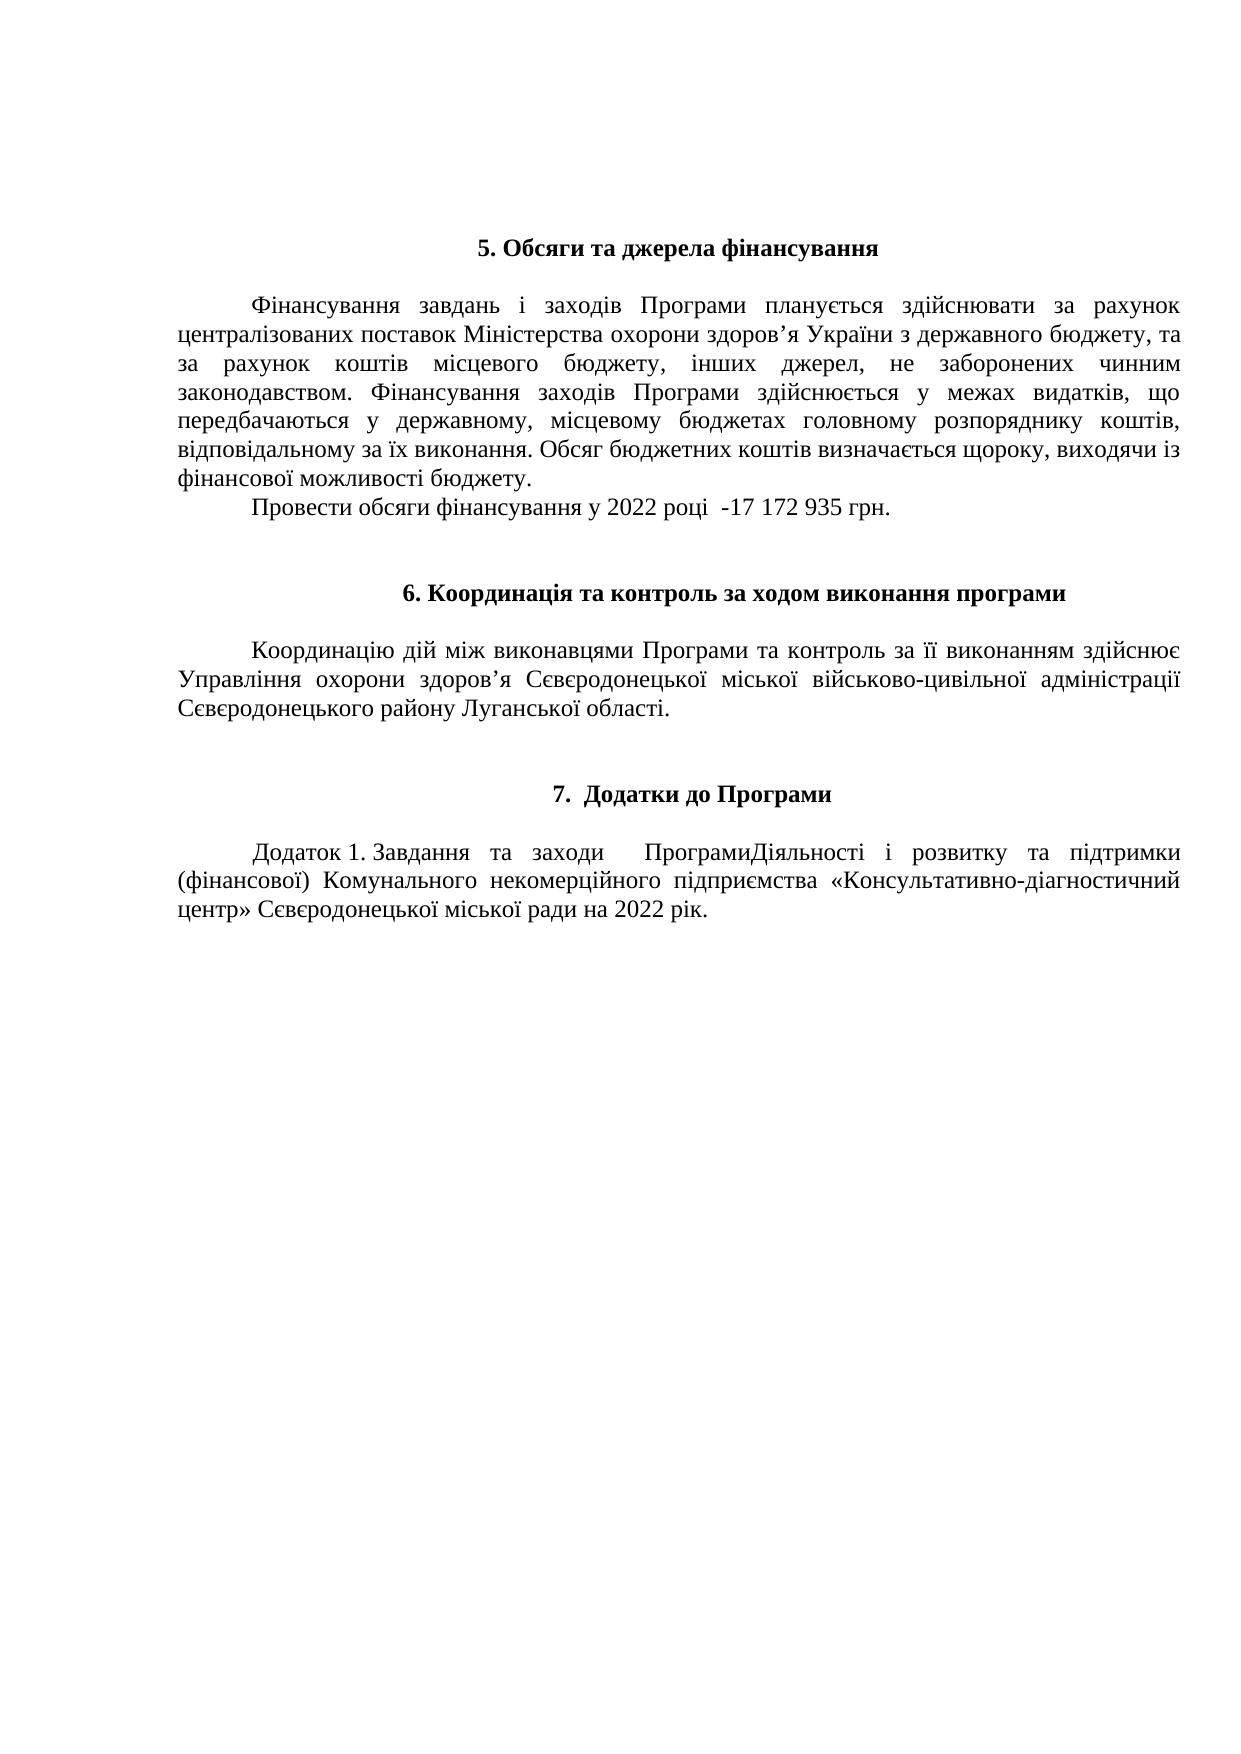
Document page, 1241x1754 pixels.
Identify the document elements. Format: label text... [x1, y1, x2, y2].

text Додаток 1. Завдання та заходи ПрограмиДіяльності і розвитку та підтримки (фінансової) Комунального некомерційного підприємства «Консультативно-діагностичний центр» Сєвєродонецької міської ради на 2022 рік. [177, 837, 1181, 923]
text Провести обсяги фінансування у 2022 році -17 172 935 грн. [177, 492, 1181, 521]
text 7. Додатки до Програми [477, 779, 1181, 808]
text 6. Координація та контроль за ходом виконання програми [327, 578, 1181, 607]
text Координацію дій між виконавцями Програми та контроль за її виконанням здійснює Управління охорони здоров’я Сєвєродонецької міської військово-цивільної адміністрації Сєвєродонецького району Луганської області. [177, 636, 1181, 722]
text Фінансування завдань і заходів Програми планується здійснювати за рахунок централізованих поставок Міністерства охорони здоров’я України з державного бюджету, та за рахунок коштів місцевого бюджету, інших джерел, не заборонених чинним законодавством. Фінансування заходів Програми здійснюється у межах видатків, що передбачаються у державному, місцевому бюджетах головному розпоряднику коштів, відповідальному за їх виконання. Обсяг бюджетних коштів визначається щороку, виходячи із фінансової можливості бюджету. [177, 291, 1181, 492]
list 5. Обсяги та джерела фінансування [402, 233, 1181, 262]
